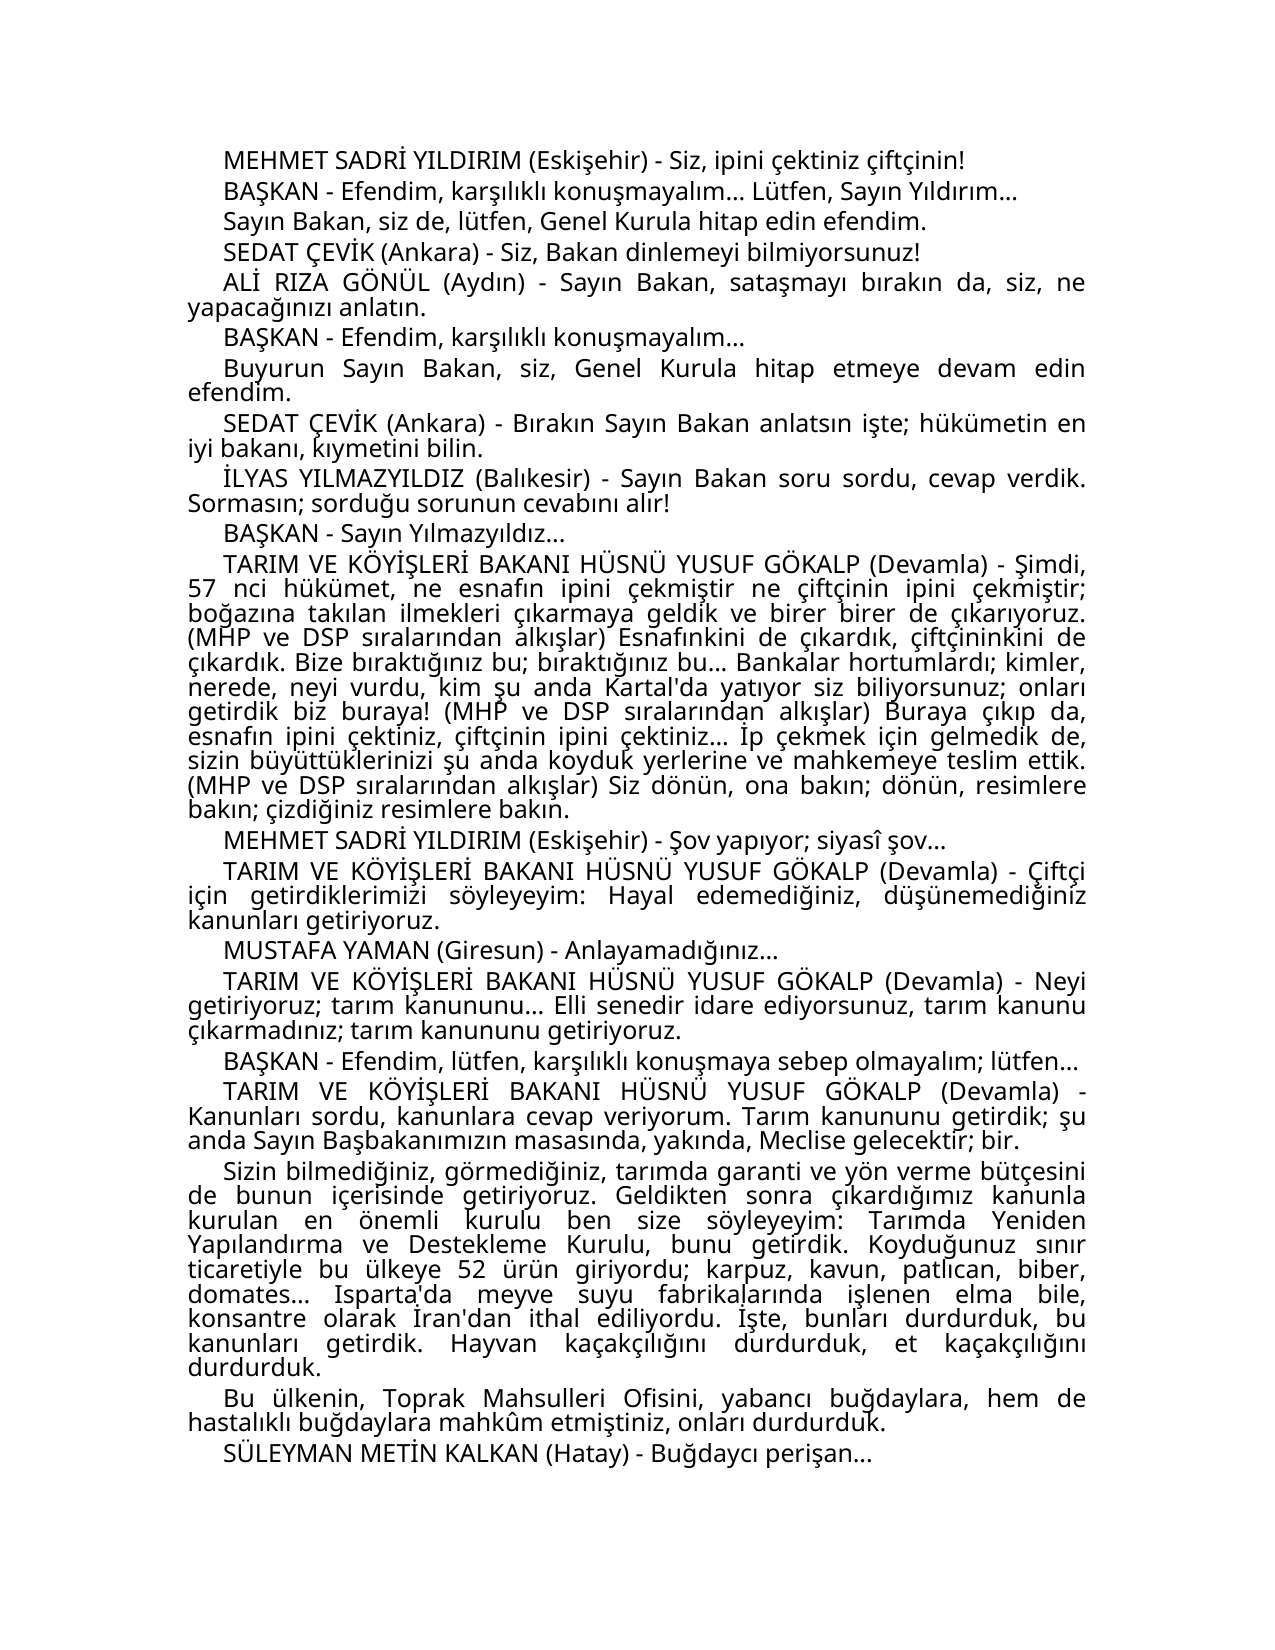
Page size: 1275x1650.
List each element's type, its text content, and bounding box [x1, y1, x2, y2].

text TARIM VE KÖYİŞLERİ BAKANI HÜSNÜ YUSUF GÖKALP (Devamla) - Çiftçi için getirdiklerimizi söyleyeyim: Hayal edemediğiniz, düşünemediğiniz kanunları getiriyoruz. [187, 860, 1087, 934]
text SEDAT ÇEVİK (Ankara) - Siz, Bakan dinlemeyi bilmiyorsunuz! [187, 242, 1087, 266]
text MUSTAFA YAMAN (Giresun) - Anlayamadığınız... [187, 940, 1087, 965]
text TARIM VE KÖYİŞLERİ BAKANI HÜSNÜ YUSUF GÖKALP (Devamla) - Kanunları sordu, kanunlara cevap veriyorum. Tarım kanununu getirdik; şu anda Sayın Başbakanımızın masasında, yakında, Meclise gelecektir; bir. [187, 1081, 1087, 1154]
text Buyurun Sayın Bakan, siz, Genel Kurula hitap etmeye devam edin efendim. [187, 358, 1087, 407]
text BAŞKAN - Efendim, karşılıklı konuşmayalım... Lütfen, Sayın Yıldırım... [187, 181, 1087, 205]
text Bu ülkenin, Toprak Mahsulleri Ofisini, yabancı buğdaylara, hem de hastalıklı buğdaylara mahkûm etmiştiniz, onları durdurduk. [187, 1388, 1087, 1437]
text TARIM VE KÖYİŞLERİ BAKANI HÜSNÜ YUSUF GÖKALP (Devamla) - Şimdi, 57 nci hükümet, ne esnafın ipini çekmiştir ne çiftçinin ipini çekmiştir; boğazına takılan ilmekleri çıkarmaya geldik ve birer birer de çıkarıyoruz. (MHP ve DSP sıralarından alkışlar) Esnafınkini de çıkardık, çiftçininkini de çıkardık. Bize bıraktığınız bu; bıraktığınız bu... Bankalar hortumlardı; kimler, nerede, neyi vurdu, kim şu anda Kartal'da yatıyor siz biliyorsunuz; onları getirdik biz buraya! (MHP ve DSP sıralarından alkışlar) Buraya çıkıp da, esnafın ipini çektiniz, çiftçinin ipini çektiniz... İp çekmek için gelmedik de, sizin büyüttüklerinizi şu anda koyduk yerlerine ve mahkemeye teslim ettik. (MHP ve DSP sıralarından alkışlar) Siz dönün, ona bakın; dönün, resimlere bakın; çizdiğiniz resimlere bakın. [187, 553, 1087, 824]
text BAŞKAN - Sayın Yılmazyıldız... [187, 523, 1087, 548]
text MEHMET SADRİ YILDIRIM (Eskişehir) - Şov yapıyor; siyasî şov... [187, 830, 1087, 854]
text ALİ RIZA GÖNÜL (Aydın) - Sayın Bakan, sataşmayı bırakın da, siz, ne yapacağınızı anlatın. [187, 272, 1087, 321]
text MEHMET SADRİ YILDIRIM (Eskişehir) - Siz, ipini çektiniz çiftçinin! [187, 150, 1087, 174]
text BAŞKAN - Efendim, karşılıklı konuşmayalım... [187, 327, 1087, 352]
text SEDAT ÇEVİK (Ankara) - Bırakın Sayın Bakan anlatsın işte; hükümetin en iyi bakanı, kıymetini bilin. [187, 413, 1087, 462]
text Sayın Bakan, siz de, lütfen, Genel Kurula hitap edin efendim. [187, 211, 1087, 236]
text İLYAS YILMAZYILDIZ (Balıkesir) - Sayın Bakan soru sordu, cevap verdik. Sormasın; sorduğu sorunun cevabını alır! [187, 468, 1087, 517]
text BAŞKAN - Efendim, lütfen, karşılıklı konuşmaya sebep olmayalım; lütfen... [187, 1050, 1087, 1075]
text SÜLEYMAN METİN KALKAN (Hatay) - Buğdaycı perişan... [187, 1443, 1087, 1467]
text Sizin bilmediğiniz, görmediğiniz, tarımda garanti ve yön verme bütçesini de bunun içerisinde getiriyoruz. Geldikten sonra çıkardığımız kanunla kurulan en önemli kurulu ben size söyleyeyim: Tarımda Yeniden Yapılandırma ve Destekleme Kurulu, bunu getirdik. Koyduğunuz sınır ticaretiyle bu ülkeye 52 ürün giriyordu; karpuz, kavun, patlıcan, biber, domates... Isparta'da meyve suyu fabrikalarında işlenen elma bile, konsantre olarak İran'dan ithal ediliyordu. İşte, bunları durdurduk, bu kanunları getirdik. Hayvan kaçakçılığını durdurduk, et kaçakçılığını durdurduk. [187, 1161, 1087, 1382]
text TARIM VE KÖYİŞLERİ BAKANI HÜSNÜ YUSUF GÖKALP (Devamla) - Neyi getiriyoruz; tarım kanununu... Elli senedir idare ediyorsunuz, tarım kanunu çıkarmadınız; tarım kanununu getiriyoruz. [187, 971, 1087, 1044]
